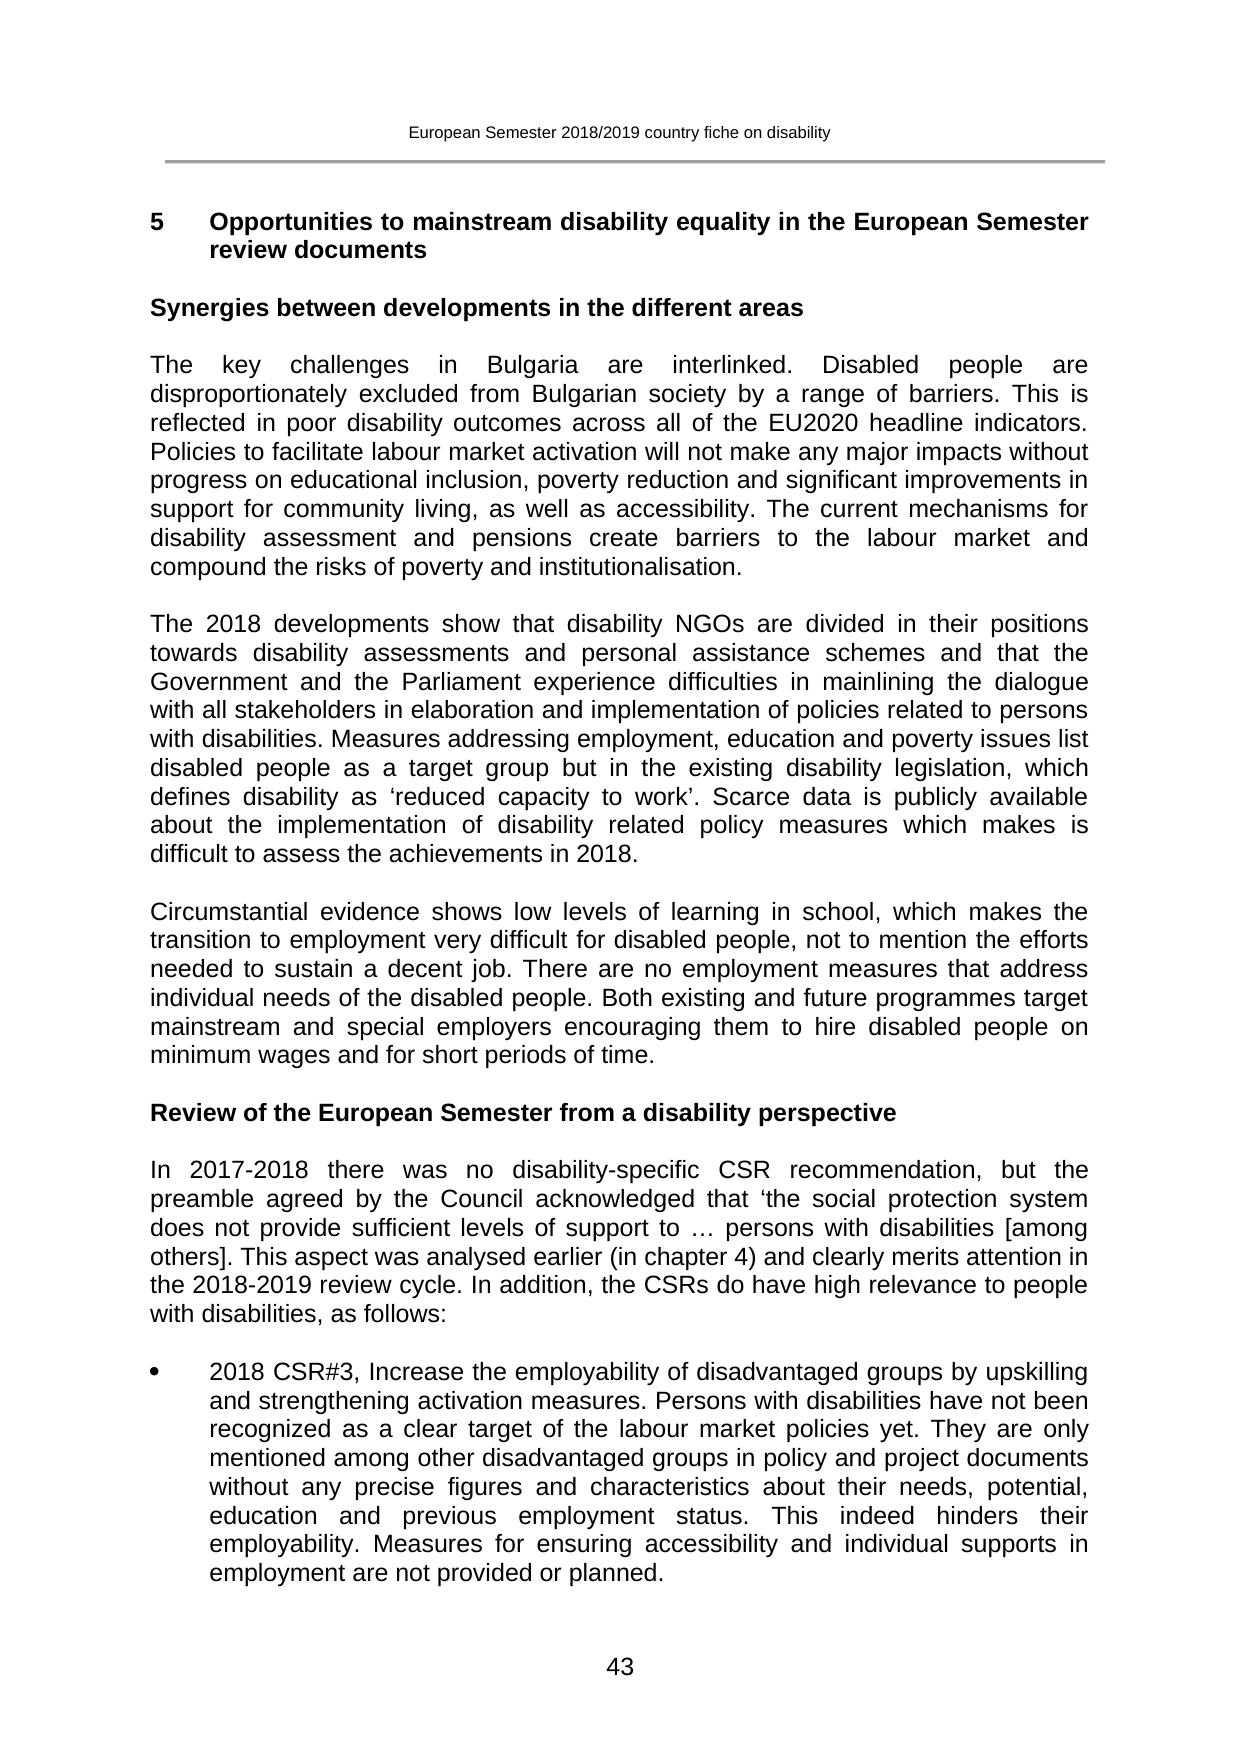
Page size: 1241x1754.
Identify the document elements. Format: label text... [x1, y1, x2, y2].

text The key challenges in Bulgaria are interlinked. Disabled people are disproportionately excluded from Bulgarian society by a range of barriers. This is reflected in poor disability outcomes across all of the EU2020 headline indicators. Policies to facilitate labour market activation will not make any major impacts without progress on educational inclusion, poverty reduction and significant improvements in support for community living, as well as accessibility. The current mechanisms for disability assessment and pensions create barriers to the labour market and compound the risks of poverty and institutionalisation. [150, 351, 1090, 581]
subtitle Opportunities to mainstream disability equality in the European Semester review documents [150, 207, 1090, 264]
text The 2018 developments show that disability NGOs are divided in their positions towards disability assessments and personal assistance schemes and that the Government and the Parliament experience difficulties in mainlining the dialogue with all stakeholders in elaboration and implementation of policies related to persons with disabilities. Measures addressing employment, education and poverty issues list disabled people as a target group but in the existing disability legislation, which defines disability as ‘reduced capacity to work’. Scarce data is publicly available about the implementation of disability related policy measures which makes is difficult to assess the achievements in 2018. [150, 609, 1090, 868]
list 2018 CSR#3, Increase the employability of disadvantaged groups by upskilling and strengthening activation measures. Persons with disabilities have not been recognized as a clear target of the labour market policies yet. They are only mentioned among other disadvantaged groups in policy and project documents without any precise figures and characteristics about their needs, potential, education and previous employment status. This indeed hinders their employability. Measures for ensuring accessibility and individual supports in employment are not provided or planned. [150, 1357, 1090, 1587]
text In 2017-2018 there was no disability-specific CSR recommendation, but the preamble agreed by the Council acknowledged that ‘the social protection system does not provide sufficient levels of support to … persons with disabilities [among others]. This aspect was analysed earlier (in chapter 4) and clearly merits attention in the 2018-2019 review cycle. In addition, the CSRs do have high relevance to people with disabilities, as follows: [150, 1156, 1090, 1328]
text Review of the European Semester from a disability perspective [150, 1098, 1090, 1127]
text Synergies between developments in the different areas [150, 293, 1090, 322]
text Circumstantial evidence shows low levels of learning in school, which makes the transition to employment very difficult for disabled people, not to mention the efforts needed to sustain a decent job. There are no employment measures that address individual needs of the disabled people. Both existing and future programmes target mainstream and special employers encouraging them to hire disabled people on minimum wages and for short periods of time. [150, 897, 1090, 1069]
